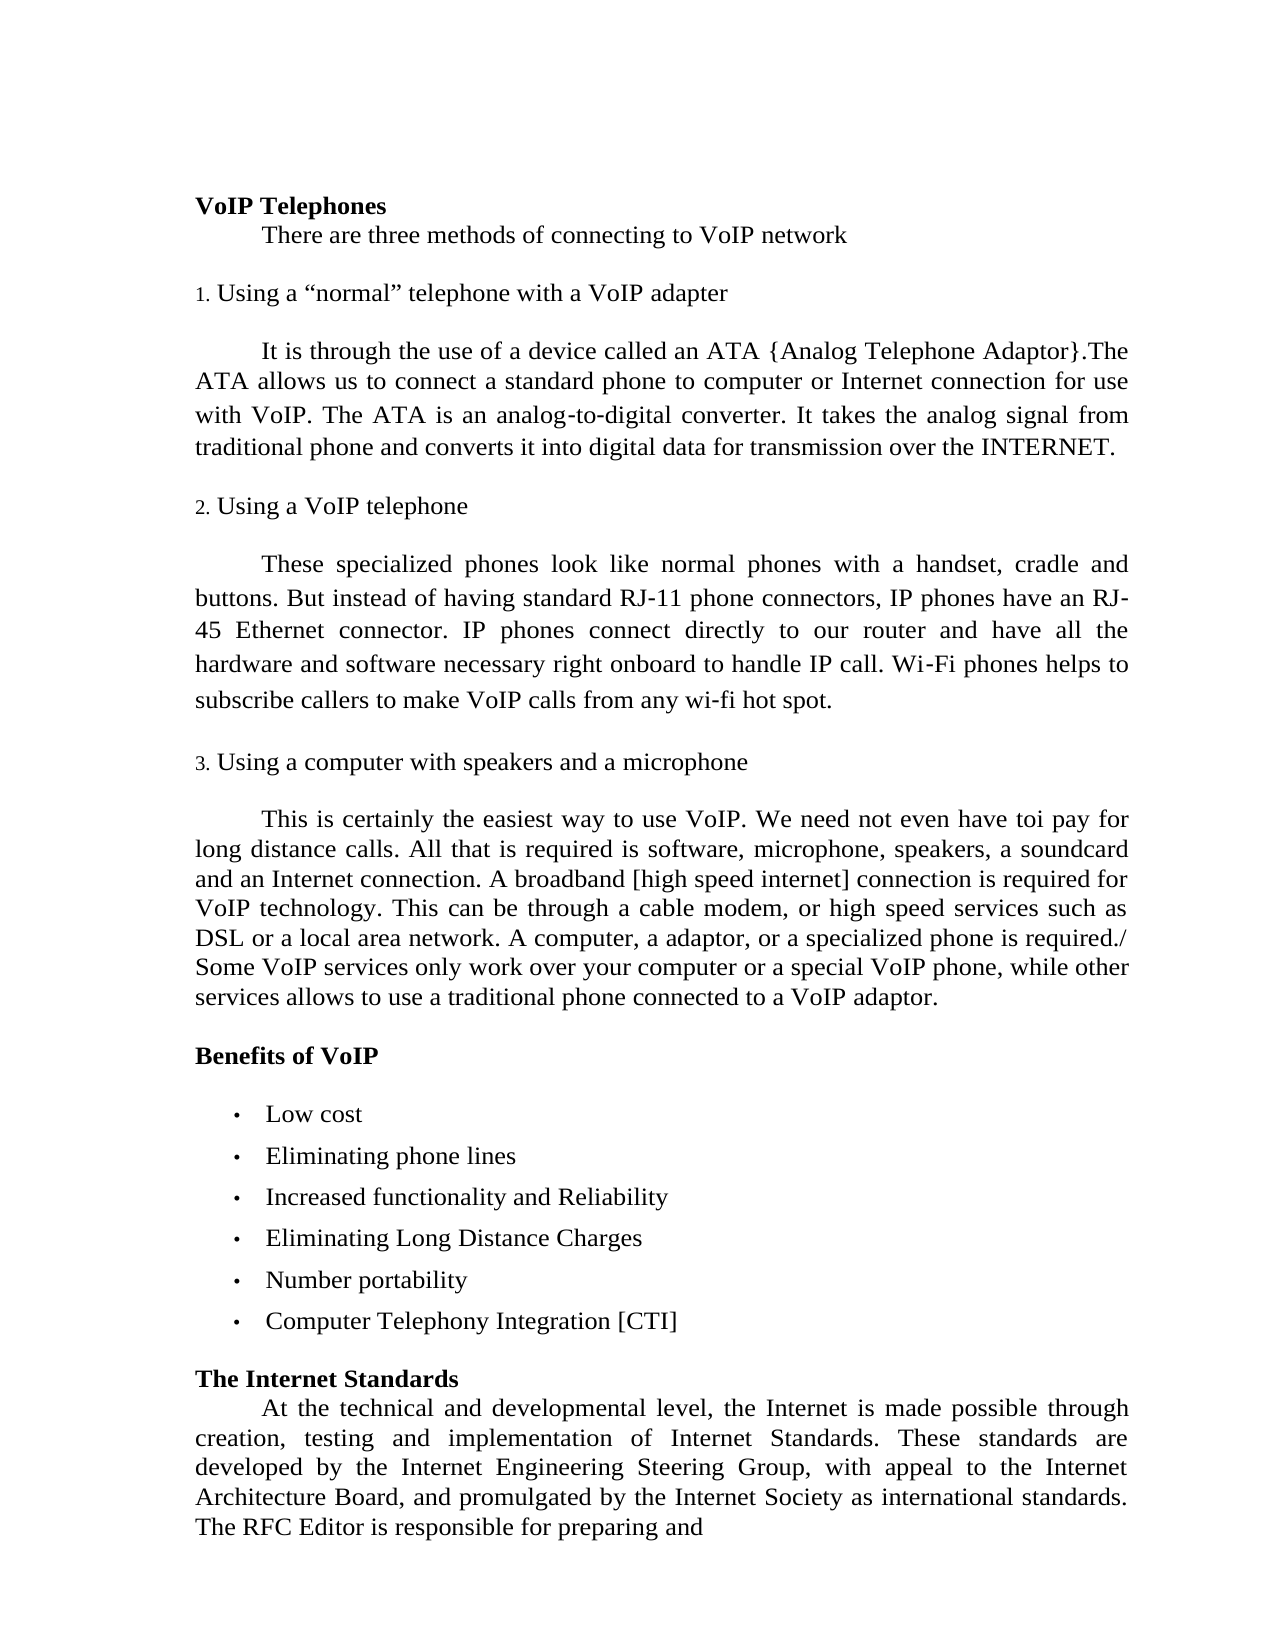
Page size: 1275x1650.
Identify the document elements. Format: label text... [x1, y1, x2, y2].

list Using a VoIP telephone [195, 491, 1142, 520]
list Using a “normal” telephone with a VoIP adapter [195, 278, 1142, 307]
list Computer Telephony Integration [CTI] [233, 1306, 1142, 1335]
list Eliminating Long Distance Charges [233, 1223, 1142, 1252]
text There are three methods of connecting to VoIP network [261, 220, 1142, 249]
list Using a computer with speakers and a microphone [195, 747, 1142, 775]
text Benefits of VoIP [195, 1041, 1142, 1070]
text VoIP Telephones [195, 191, 1142, 220]
text It is through the use of a device called an ATA {Analog Telephone Adaptor}.The ATA allows us to connect a standard phone to computer or Internet connection for use with VoIP. The ATA is an analog‐to‐digital converter. It takes the analog signal from traditional phone and converts it into digital data for transmission over the INTERNET. [195, 336, 1129, 461]
text At the technical and developmental level, the Internet is made possible through creation, testing and implementation of Internet Standards. These standards are developed by the Internet Engineering Steering Group, with appeal to the Internet Architecture Board, and promulgated by the Internet Society as international standards. The RFC Editor is responsible for preparing and [195, 1393, 1129, 1540]
list Eliminating phone lines [233, 1141, 1142, 1169]
text This is certainly the easiest way to use VoIP. We need not even have toi pay for long distance calls. All that is required is software, microphone, speakers, a soundcard and an Internet connection. A broadband [high speed internet] connection is required for VoIP technology. This can be through a cable modem, or high speed services such as DSL or a local area network. A computer, a adaptor, or a specialized phone is required./ Some VoIP services only work over your computer or a special VoIP phone, while other services allows to use a traditional phone connected to a VoIP adaptor. [195, 804, 1129, 1011]
list Low cost [233, 1099, 1142, 1128]
text The Internet Standards [195, 1364, 1142, 1393]
text These specialized phones look like normal phones with a handset, cradle and buttons. But instead of having standard RJ‐11 phone connectors, IP phones have an RJ‐45 Ethernet connector. IP phones connect directly to our router and have all the hardware and software necessary right onboard to handle IP call. Wi‐Fi phones helps to subscribe callers to make VoIP calls from any wi‐fi hot spot. [195, 549, 1129, 715]
list Number portability [233, 1265, 1142, 1293]
list Increased functionality and Reliability [233, 1182, 1142, 1211]
